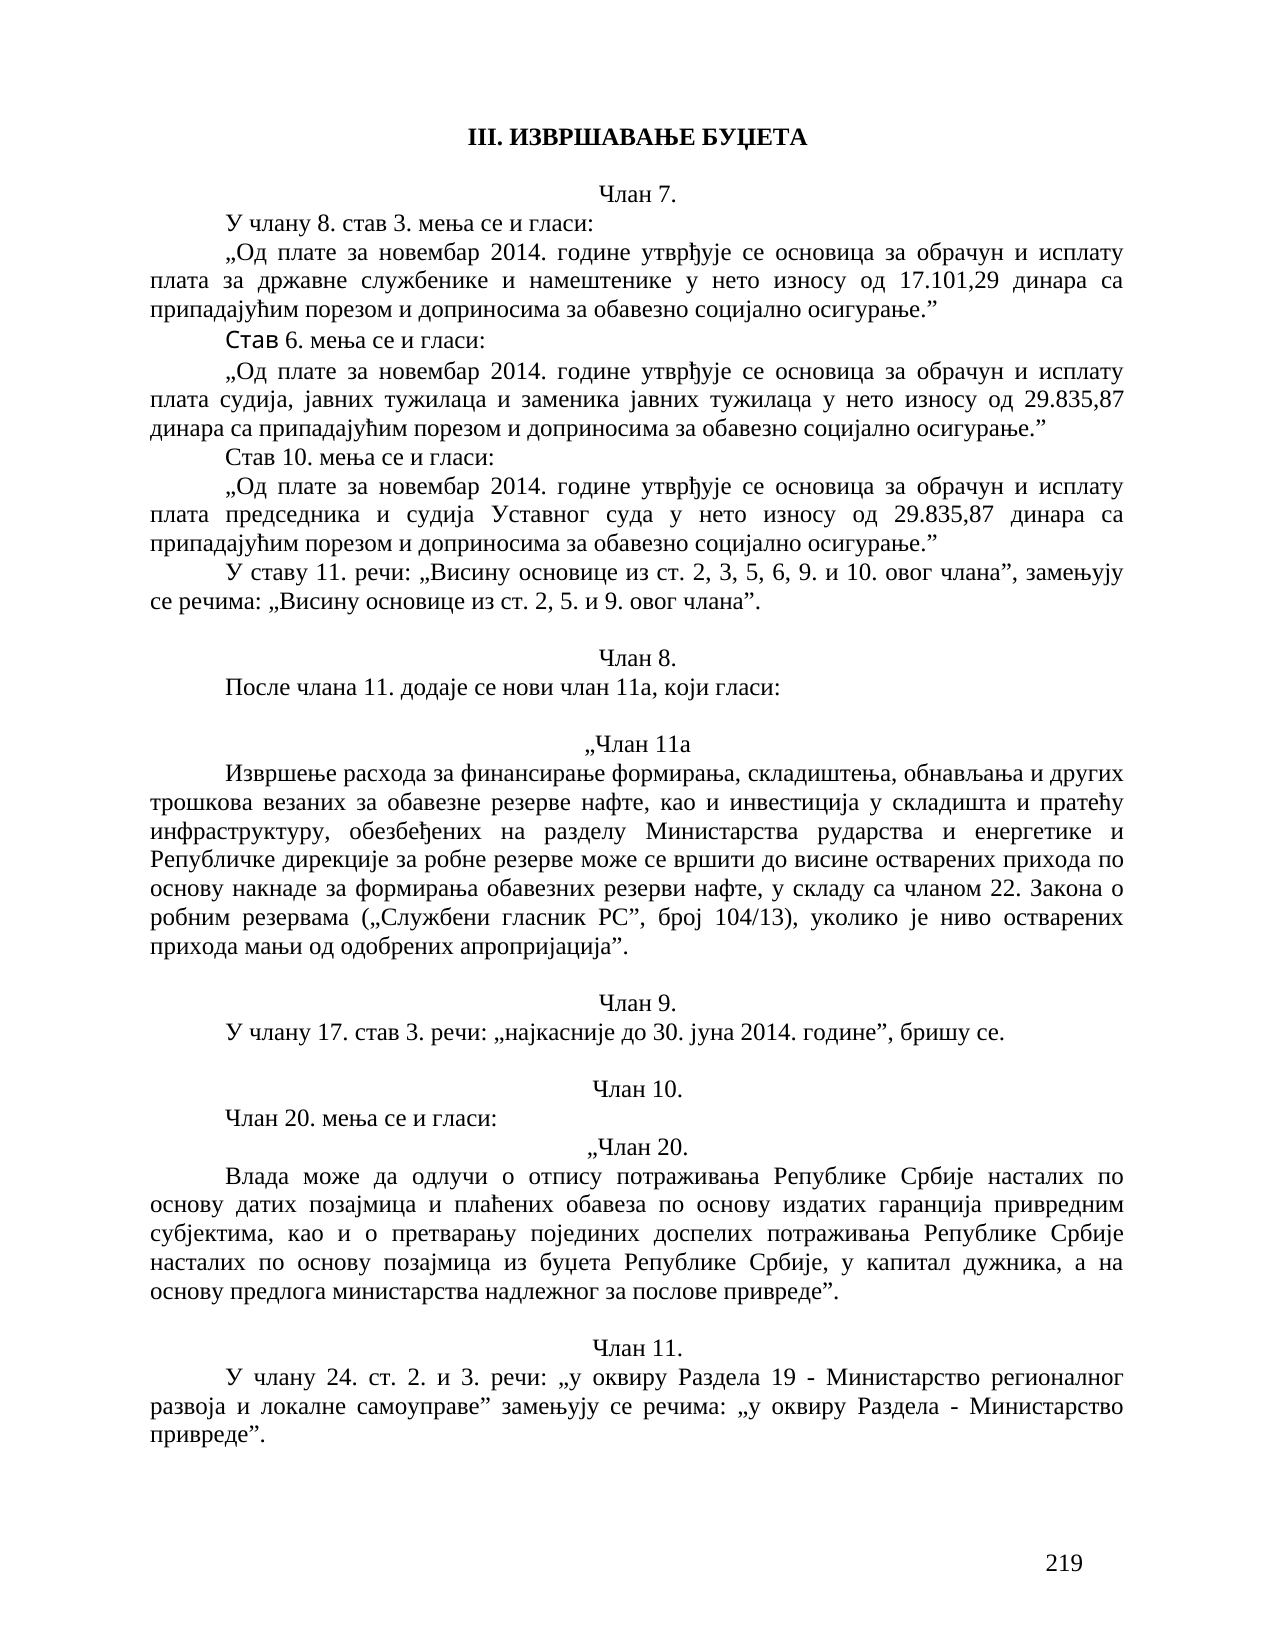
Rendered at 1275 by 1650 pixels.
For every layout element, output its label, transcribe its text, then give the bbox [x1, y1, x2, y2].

text У члану 8. став 3. мења се и гласи: [150, 208, 1125, 237]
text Члан 9. [150, 988, 1125, 1017]
text После члана 11. додаје се нови члан 11а, који гласи: [150, 672, 1125, 701]
text Члан 8. [150, 643, 1125, 672]
text У члану 24. ст. 2. и 3. речи: „у оквиру Раздела 19 - Министарство регионалног развоја и локалне самоуправе” замењују се речима: „у оквиру Раздела - Министарство привреде”. [150, 1362, 1125, 1448]
text Став 10. мења се и гласи: [150, 442, 1125, 471]
text „Члан 20. [150, 1132, 1125, 1161]
text Члан 10. [150, 1074, 1125, 1103]
text „Од плате за новембар 2014. године утврђује се основица за обрачун и исплату плата судија, јавних тужилаца и заменика јавних тужилаца у нето износу од 29.835,87 динара са припадајућим порезом и доприносима за обавезно социјално осигурање.” [150, 356, 1125, 442]
text Став 6. мења се и гласи: [150, 323, 1125, 356]
text „Од плате за новембар 2014. године утврђује се основица за обрачун и исплату плата председника и судија Уставног суда у нето износу од 29.835,87 динара са припадајућим порезом и доприносима за обавезно социјално осигурање.” [150, 471, 1125, 557]
text III. ИЗВРШАВАЊЕ БУЏЕТА [150, 122, 1125, 151]
text Извршење расхода за финансирање формирања, складиштења, обнављања и других трошкова везаних за обавезне резерве нафте, као и инвестиција у складишта и пратећу инфраструктуру, обезбеђених на разделу Министарства рударства и енергетике и Републичке дирекције за робне резерве може се вршити до висине остварених прихода по основу накнаде за формирања обавезних резерви нафте, у складу са чланом 22. Закона о робним резервама („Службени гласник РС”, број 104/13), уколико је ниво остварених прихода мањи од одобрених апропријација”. [150, 758, 1125, 959]
text У члану 17. став 3. речи: „најкасније до 30. јуна 2014. године”, бришу се. [150, 1017, 1125, 1046]
text Члан 11. [150, 1333, 1125, 1362]
text Члан 20. мења се и гласи: [150, 1103, 1125, 1132]
text „Члан 11a [150, 729, 1125, 758]
text У ставу 11. речи: „Висину основице из ст. 2, 3, 5, 6, 9. и 10. овог члана”, замењују се речима: „Висину основице из ст. 2, 5. и 9. овог члана”. [150, 557, 1125, 614]
text Влада може да одлучи о отпису потраживања Републике Србије насталих по основу датих позајмица и плаћених обавеза по основу издатих гаранција привредним субјектима, као и о претварању појединих доспелих потраживања Републике Србије насталих по основу позајмица из буџета Републике Србије, у капитал дужника, а на основу предлога министарства надлежног за послове привреде”. [150, 1161, 1125, 1304]
text „Од плате за новембар 2014. године утврђује се основица за обрачун и исплату плата за државне службенике и намештенике у нето износу од 17.101,29 динара са припадајућим порезом и доприносима за обавезно социјално осигурање.” [150, 237, 1125, 323]
text Члан 7. [150, 179, 1125, 208]
